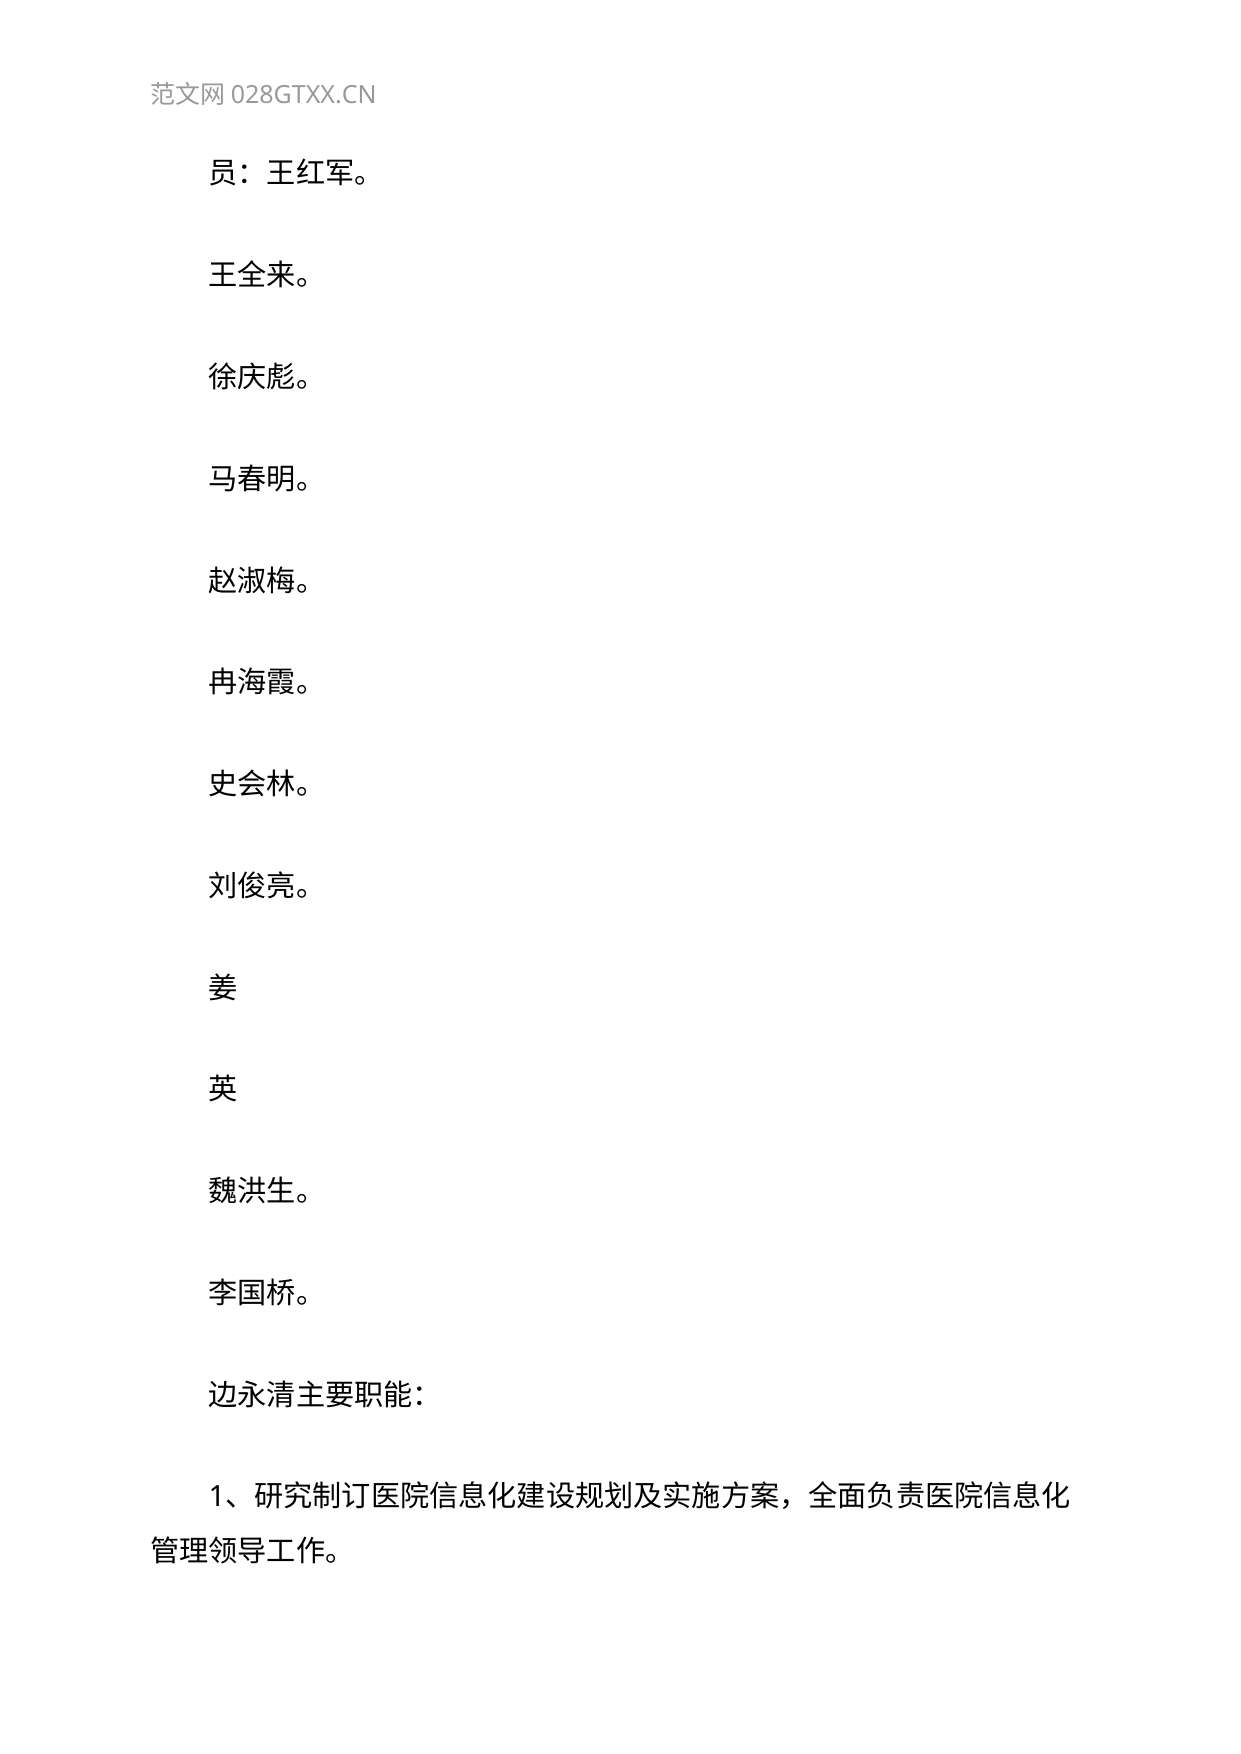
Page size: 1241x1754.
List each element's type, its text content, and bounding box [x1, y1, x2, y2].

text 冉海霞。 [150, 659, 1090, 701]
text 员：王红军。 [150, 150, 1090, 192]
text 边永清主要职能： [150, 1371, 1090, 1413]
text 魏洪生。 [150, 1168, 1090, 1210]
text 刘俊亮。 [150, 862, 1090, 905]
text 李国桥。 [150, 1269, 1090, 1312]
text 赵淑梅。 [150, 557, 1090, 599]
text 1、研究制订医院信息化建设规划及实施方案，全面负责医院信息化管理领导工作。 [150, 1473, 1090, 1570]
text 英 [150, 1066, 1090, 1108]
text 徐庆彪。 [150, 353, 1090, 396]
text 史会林。 [150, 761, 1090, 803]
text 马春明。 [150, 455, 1090, 498]
text 王全来。 [150, 252, 1090, 294]
text 姜 [150, 964, 1090, 1006]
